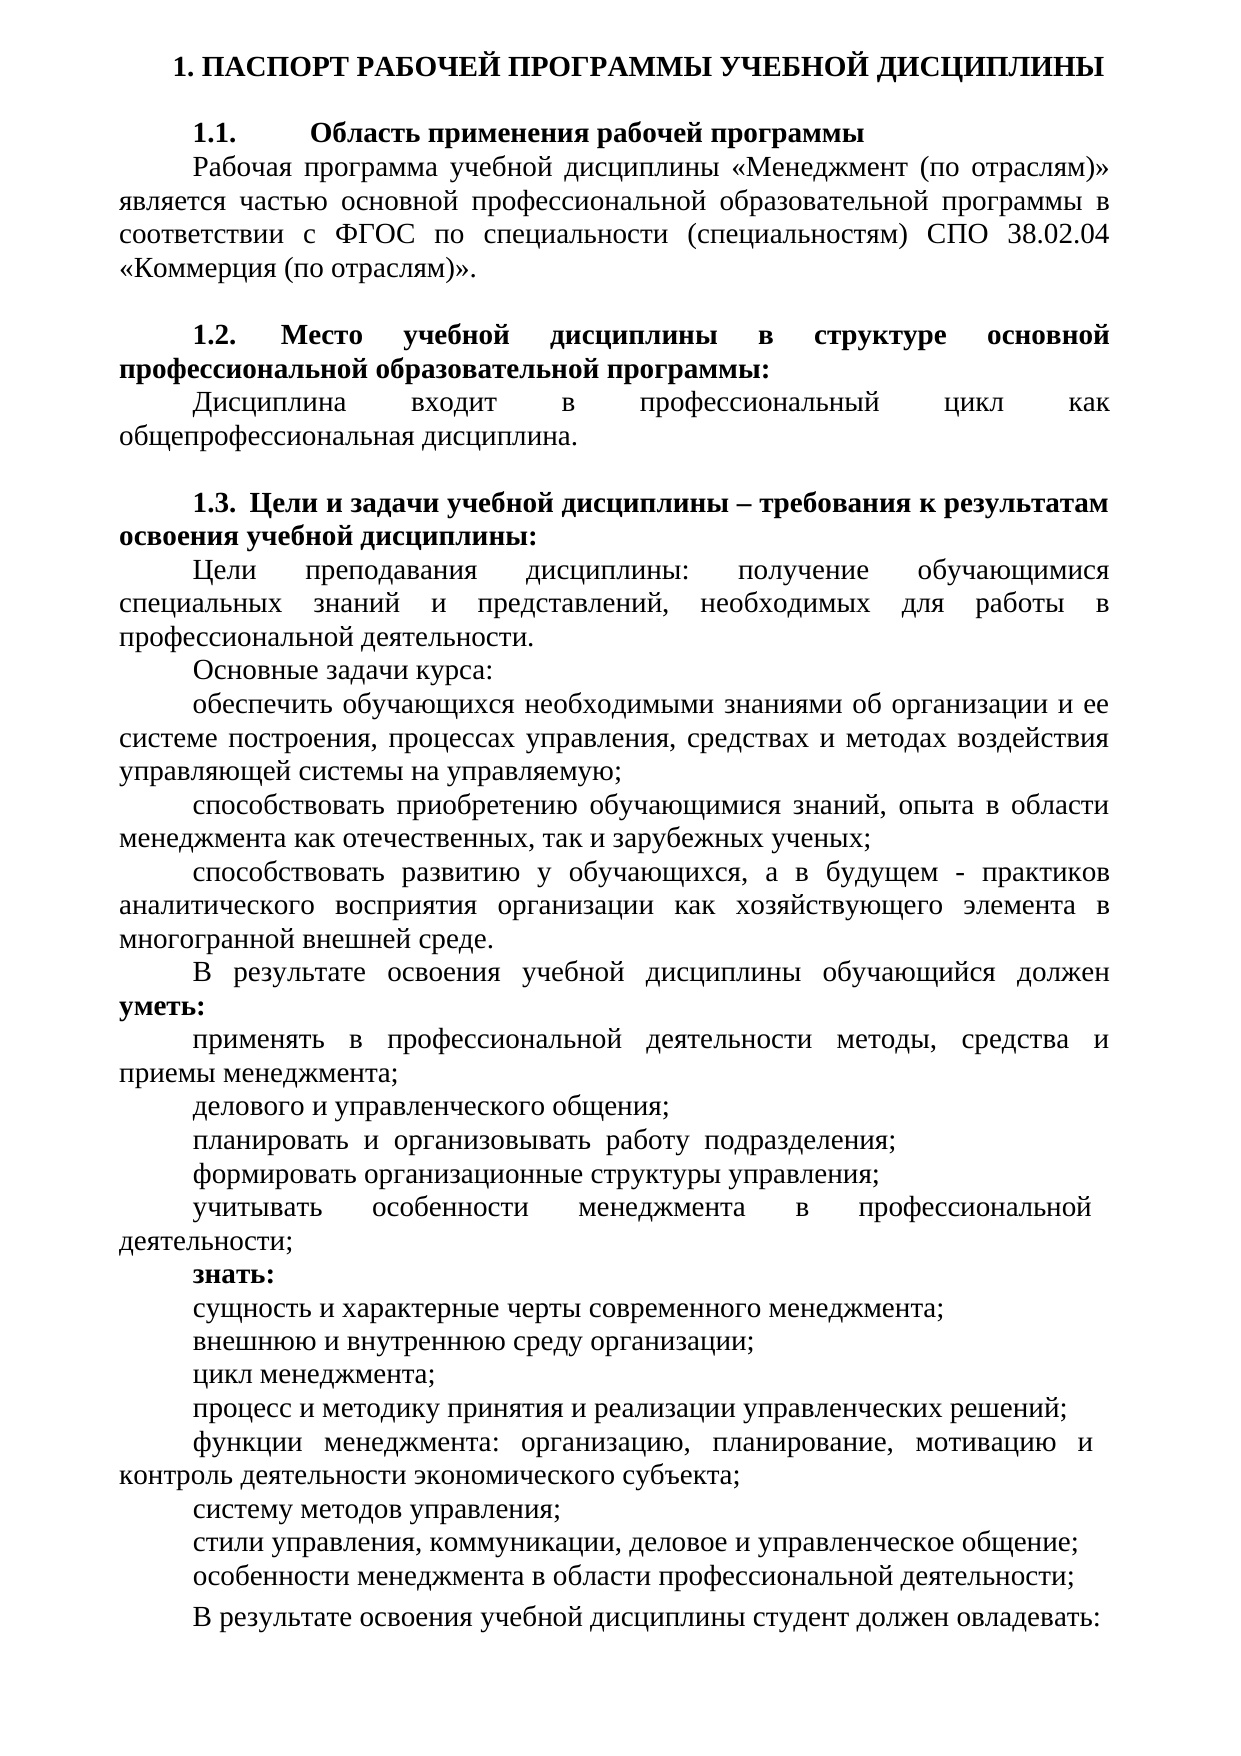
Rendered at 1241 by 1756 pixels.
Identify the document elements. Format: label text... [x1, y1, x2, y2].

text Цели преподавания дисциплины: получение обучающимися специальных знаний и представлений, необходимых для работы в профессиональной деятельности. [119, 552, 1110, 653]
list Цели и задачи учебной дисциплины – требования к результатам освоения учебной дисциплины: [119, 485, 1110, 552]
text учитывать особенности менеджмента в профессиональной деятельности; [119, 1189, 1110, 1256]
text делового и управленческого общения; [193, 1089, 1149, 1122]
text процесс и методику принятия и реализации управленческих решений; функции менеджмента: организацию, планирование, мотивацию и [193, 1390, 1110, 1457]
text В результате освоения учебной дисциплины обучающийся должен уметь: [119, 954, 1111, 1022]
text Дисциплина входит в профессиональный цикл как общепрофессиональная дисциплина. [119, 384, 1111, 451]
text В результате освоения учебной дисциплины студент должен овладевать: [119, 1599, 1110, 1632]
text способствовать приобретению обучающимися знаний, опыта в области менеджмента как отечественных, так и зарубежных ученых; [119, 787, 1110, 854]
text цикл менеджмента; [193, 1357, 1149, 1390]
text контроль деятельности экономического субъекта; систему методов управления; [119, 1457, 759, 1524]
text знать: [193, 1256, 1149, 1290]
list Область применения рабочей программы [192, 116, 1149, 149]
text обеспечить обучающихся необходимыми знаниями об организации и ее системе построения, процессах управления, средствах и методах воздействия управляющей системы на управляемую; [119, 686, 1110, 787]
list Место учебной дисциплины в структуре основной профессиональной образовательной программы: [119, 317, 1111, 384]
text Рабочая программа учебной дисциплины «Менеджмент (по отраслям)» является частью основной профессиональной образовательной программы в соответствии с ФГОС по специальности (специальностям) СПО 38.02.04 «Коммерция (по отраслям)». [119, 149, 1111, 284]
text Основные задачи курса: [193, 653, 1149, 686]
text способствовать развитию у обучающихся, а в будущем - практиков аналитического восприятия организации как хозяйствующего элемента в многогранной внешней среде. [119, 854, 1111, 954]
text сущность и характерные черты современного менеджмента; внешнюю и внутреннюю среду организации; [193, 1290, 963, 1357]
text стили управления, коммуникации, деловое и управленческое общение; особенности менеджмента в области профессиональной деятельности; [193, 1524, 1098, 1592]
text применять в профессиональной деятельности методы, средства и приемы менеджмента; [119, 1022, 1110, 1089]
text планировать и организовывать работу подразделения; формировать организационные структуры управления; [193, 1122, 897, 1189]
list ПАСПОРТ РАБОЧЕЙ ПРОГРАММЫ УЧЕБНОЙ ДИСЦИПЛИНЫ [172, 49, 1149, 82]
